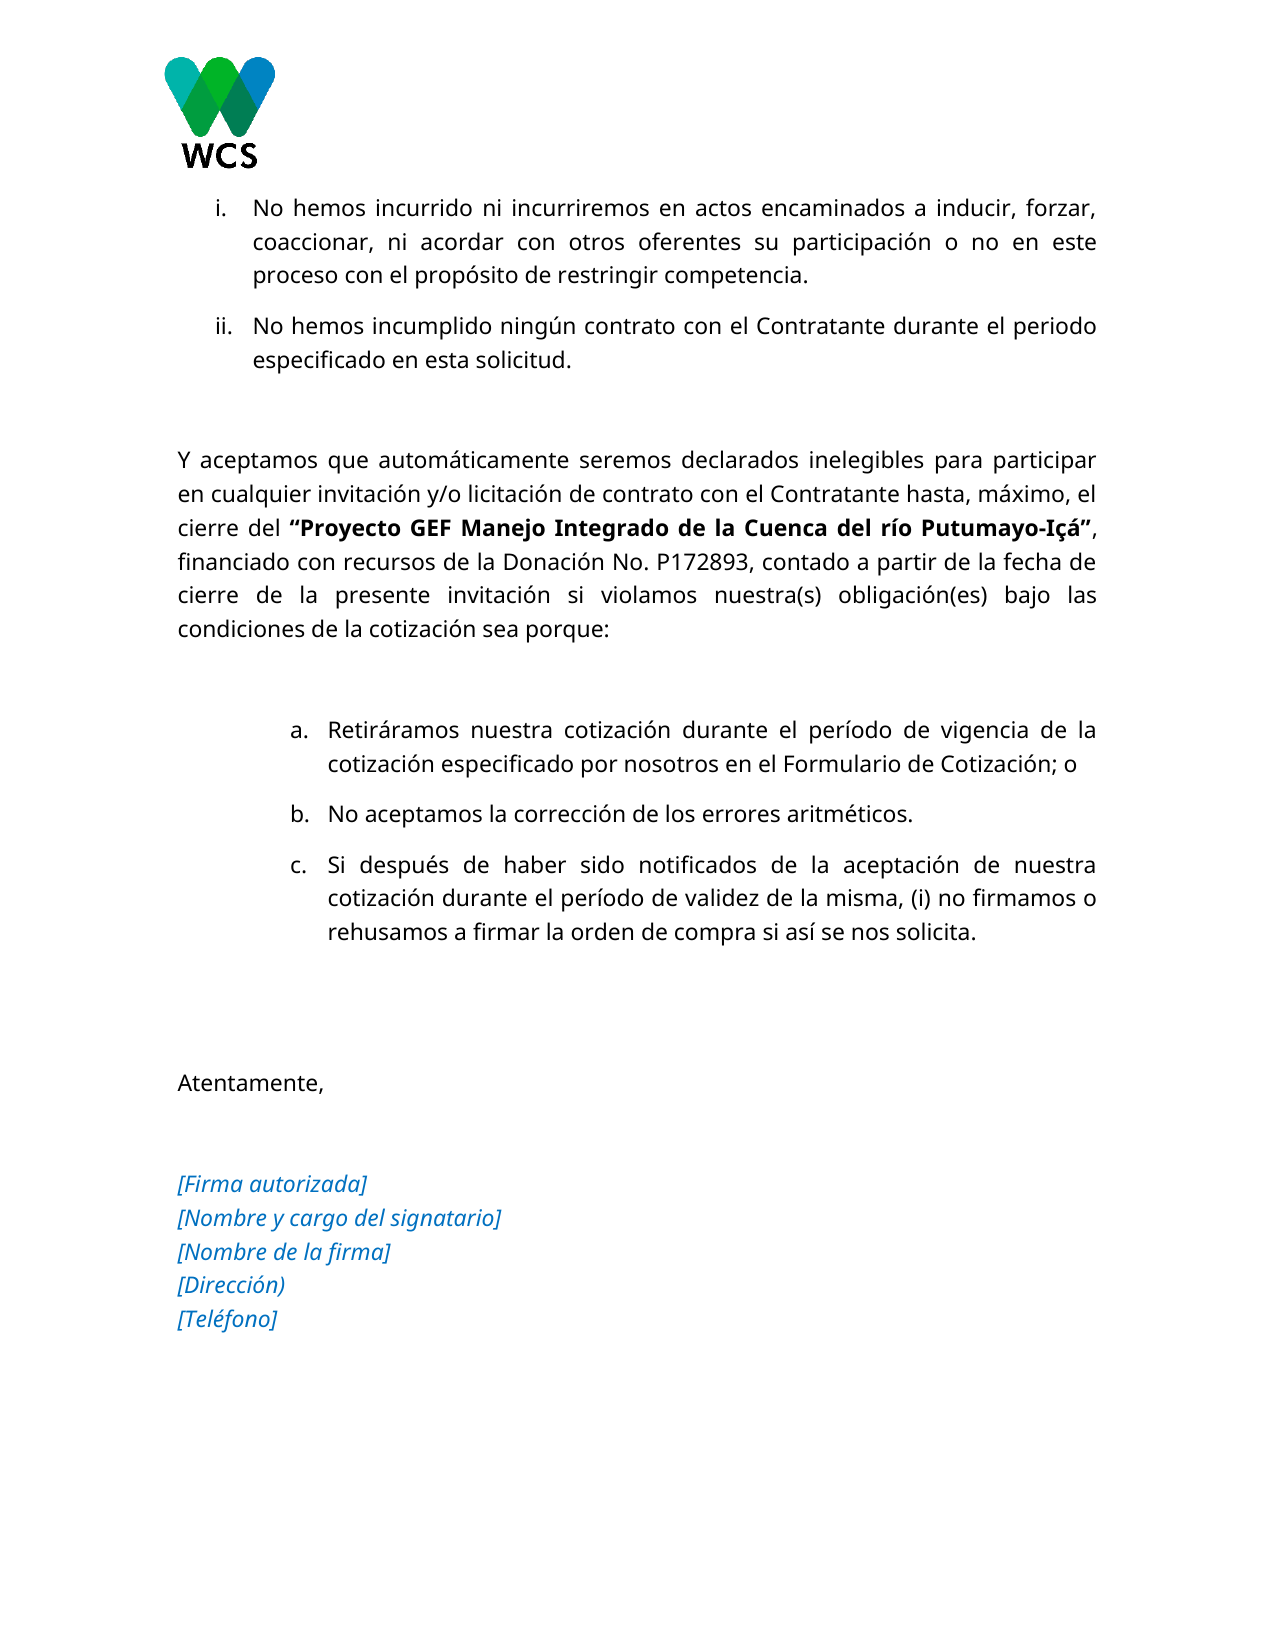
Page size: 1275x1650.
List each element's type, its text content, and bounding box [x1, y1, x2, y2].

list Si después de haber sido notificados de la aceptación de nuestra cotización durante el período de validez de la misma, (i) no firmamos o rehusamos a firmar la orden de compra si así se nos solicita. [290, 849, 1098, 947]
text Y aceptamos que automáticamente seremos declarados inelegibles para participar en cualquier invitación y/o licitación de contrato con el Contratante hasta, máximo, el cierre del “Proyecto GEF Manejo Integrado de la Cuenca del río Putumayo-Içá”, financiado con recursos de la Donación No. P172893, contado a partir de la fecha de cierre de la presente invitación si violamos nuestra(s) obligación(es) bajo las condiciones de la cotización sea porque: [177, 444, 1098, 644]
text [Nombre de la firma] [177, 1236, 1098, 1267]
text [Dirección) [177, 1269, 1098, 1301]
list No hemos incumplido ningún contrato con el Contratante durante el periodo especificado en esta solicitud. [215, 310, 1098, 375]
picture [159, 52, 280, 173]
text [Nombre y cargo del signatario] [177, 1202, 1098, 1233]
list No aceptamos la corrección de los errores aritméticos. [290, 798, 1098, 829]
text [Firma autorizada] [177, 1168, 1098, 1199]
text Atentamente, [177, 1067, 1098, 1099]
text [Teléfono] [177, 1303, 1098, 1334]
list No hemos incurrido ni incurriremos en actos encaminados a inducir, forzar, coaccionar, ni acordar con otros oferentes su participación o no en este proceso con el propósito de restringir competencia. [215, 192, 1098, 291]
list Retiráramos nuestra cotización durante el período de vigencia de la cotización especificado por nosotros en el Formulario de Cotización; o [290, 714, 1098, 779]
